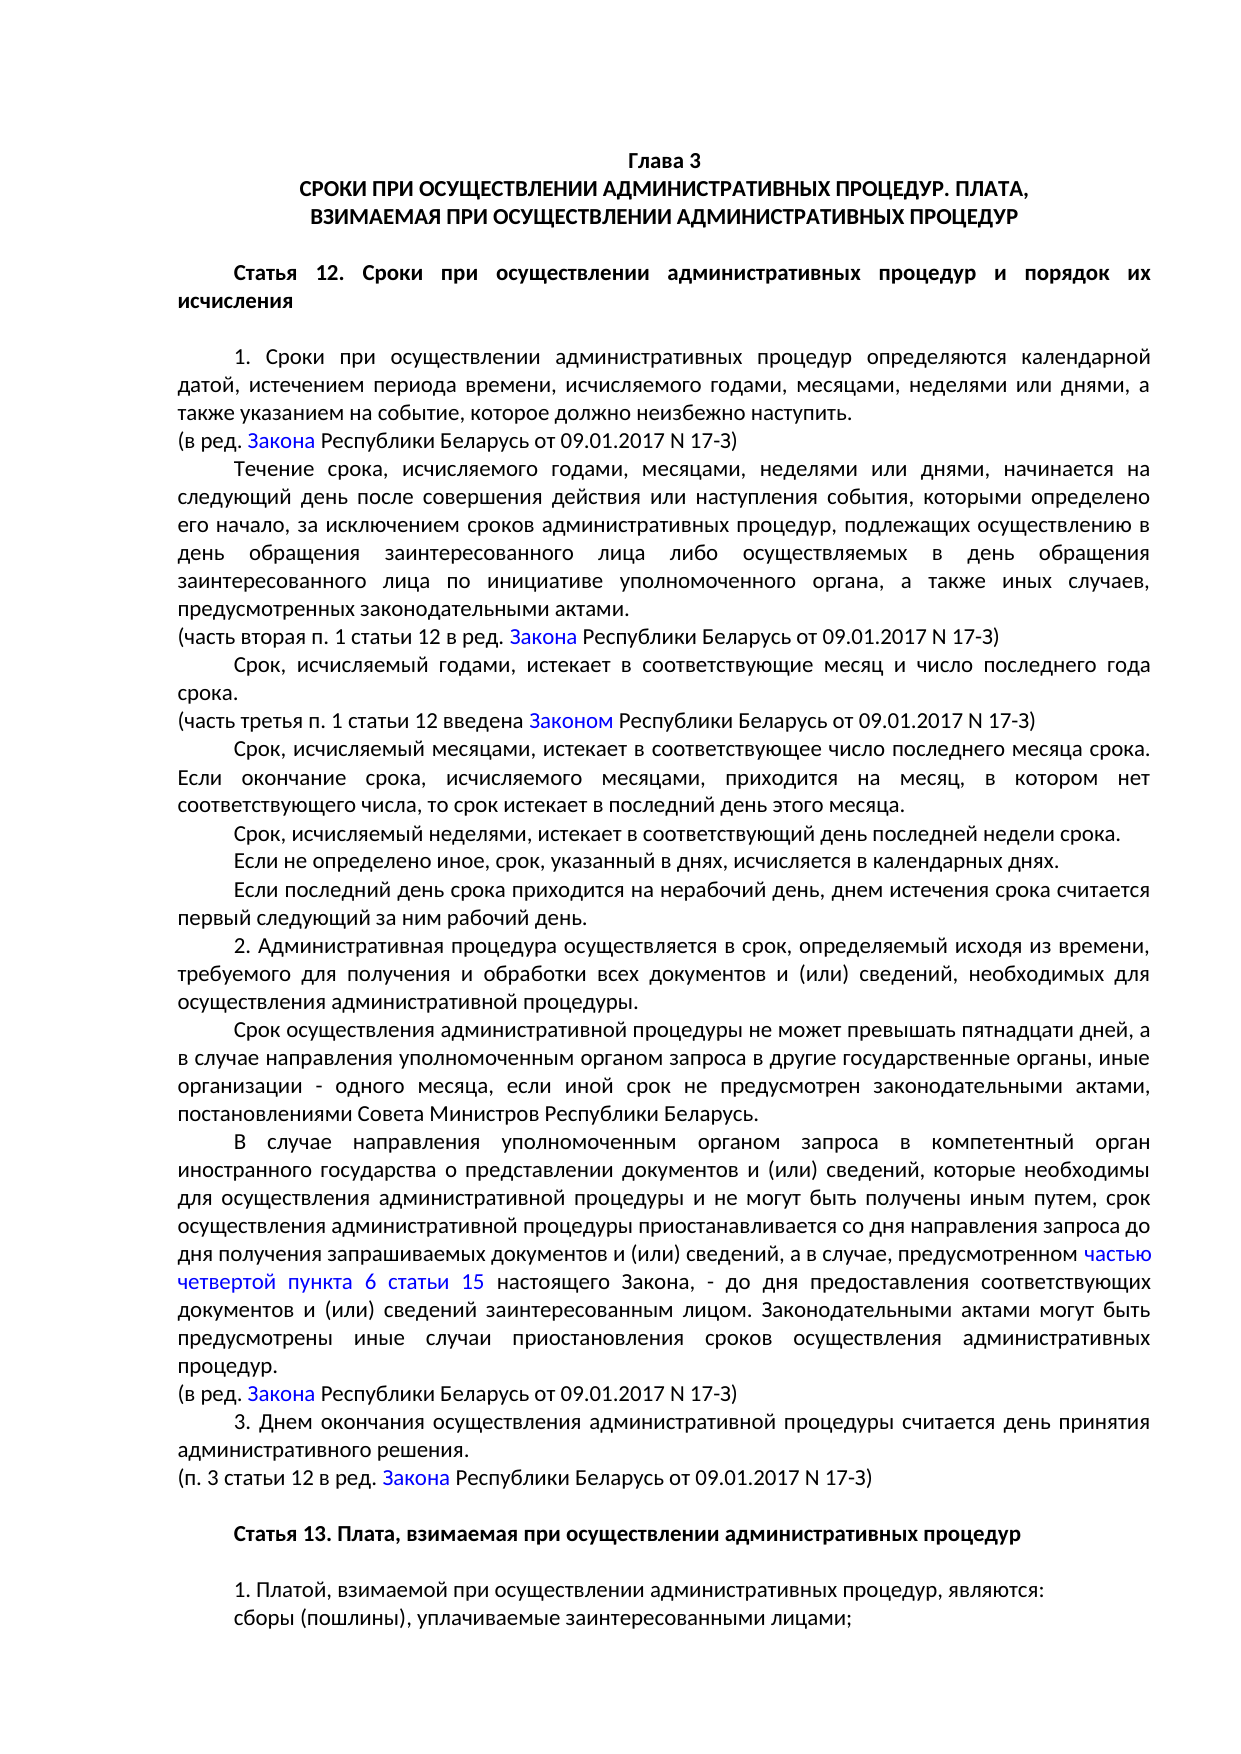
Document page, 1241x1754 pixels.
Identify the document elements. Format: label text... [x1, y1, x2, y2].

text 1. Платой, взимаемой при осуществлении административных процедур, являются: [177, 1575, 1152, 1603]
text (часть вторая п. 1 статьи 12 в ред. Закона Республики Беларусь от 09.01.2017 N 17-З) [177, 622, 1152, 651]
text Если последний день срока приходится на нерабочий день, днем истечения срока считается первый следующий за ним рабочий день. [177, 875, 1152, 931]
text Течение срока, исчисляемого годами, месяцами, неделями или днями, начинается на следующий день после совершения действия или наступления события, которыми определено его начало, за исключением сроков административных процедур, подлежащих осуществлению в день обращения заинтересованного лица либо осуществляемых в день обращения заинтересованного лица по инициативе уполномоченного органа, а также иных случаев, предусмотренных законодательными актами. [177, 454, 1152, 622]
text В случае направления уполномоченным органом запроса в компетентный орган иностранного государства о представлении документов и (или) сведений, которые необходимы для осуществления административной процедуры и не могут быть получены иным путем, срок осуществления административной процедуры приостанавливается со дня направления запроса до дня получения запрашиваемых документов и (или) сведений, а в случае, предусмотренном частью четвертой пункта 6 статьи 15 настоящего Закона, - до дня предоставления соответствующих документов и (или) сведений заинтересованным лицом. Законодательными актами могут быть предусмотрены иные случаи приостановления сроков осуществления административных процедур. [177, 1127, 1152, 1379]
text 2. Административная процедура осуществляется в срок, определяемый исходя из времени, требуемого для получения и обработки всех документов и (или) сведений, необходимых для осуществления административной процедуры. [177, 931, 1152, 1015]
text (в ред. Закона Республики Беларусь от 09.01.2017 N 17-З) [177, 426, 1152, 454]
title ВЗИМАЕМАЯ ПРИ ОСУЩЕСТВЛЕНИИ АДМИНИСТРАТИВНЫХ ПРОЦЕДУР [177, 202, 1152, 230]
text (п. 3 статьи 12 в ред. Закона Республики Беларусь от 09.01.2017 N 17-З) [177, 1463, 1152, 1491]
text Срок, исчисляемый неделями, истекает в соответствующий день последней недели срока. [177, 819, 1152, 847]
text Статья 12. Сроки при осуществлении административных процедур и порядок их исчисления [177, 258, 1152, 314]
text 3. Днем окончания осуществления административной процедуры считается день принятия административного решения. [177, 1407, 1152, 1463]
text Статья 13. Плата, взимаемая при осуществлении административных процедур [177, 1519, 1152, 1547]
title Глава 3 [177, 146, 1152, 174]
text (часть третья п. 1 статьи 12 введена Законом Республики Беларусь от 09.01.2017 N 17-З) [177, 707, 1152, 734]
text сборы (пошлины), уплачиваемые заинтересованными лицами; [177, 1603, 1152, 1631]
title СРОКИ ПРИ ОСУЩЕСТВЛЕНИИ АДМИНИСТРАТИВНЫХ ПРОЦЕДУР. ПЛАТА, [177, 174, 1152, 202]
text (в ред. Закона Республики Беларусь от 09.01.2017 N 17-З) [177, 1379, 1152, 1407]
text Срок, исчисляемый годами, истекает в соответствующие месяц и число последнего года срока. [177, 651, 1152, 707]
text Срок осуществления административной процедуры не может превышать пятнадцати дней, а в случае направления уполномоченным органом запроса в другие государственные органы, иные организации - одного месяца, если иной срок не предусмотрен законодательными актами, постановлениями Совета Министров Республики Беларусь. [177, 1015, 1152, 1127]
text Срок, исчисляемый месяцами, истекает в соответствующее число последнего месяца срока. Если окончание срока, исчисляемого месяцами, приходится на месяц, в котором нет соответствующего числа, то срок истекает в последний день этого месяца. [177, 734, 1152, 819]
text 1. Сроки при осуществлении административных процедур определяются календарной датой, истечением периода времени, исчисляемого годами, месяцами, неделями или днями, а также указанием на событие, которое должно неизбежно наступить. [177, 342, 1152, 426]
text Если не определено иное, срок, указанный в днях, исчисляется в календарных днях. [177, 847, 1152, 875]
